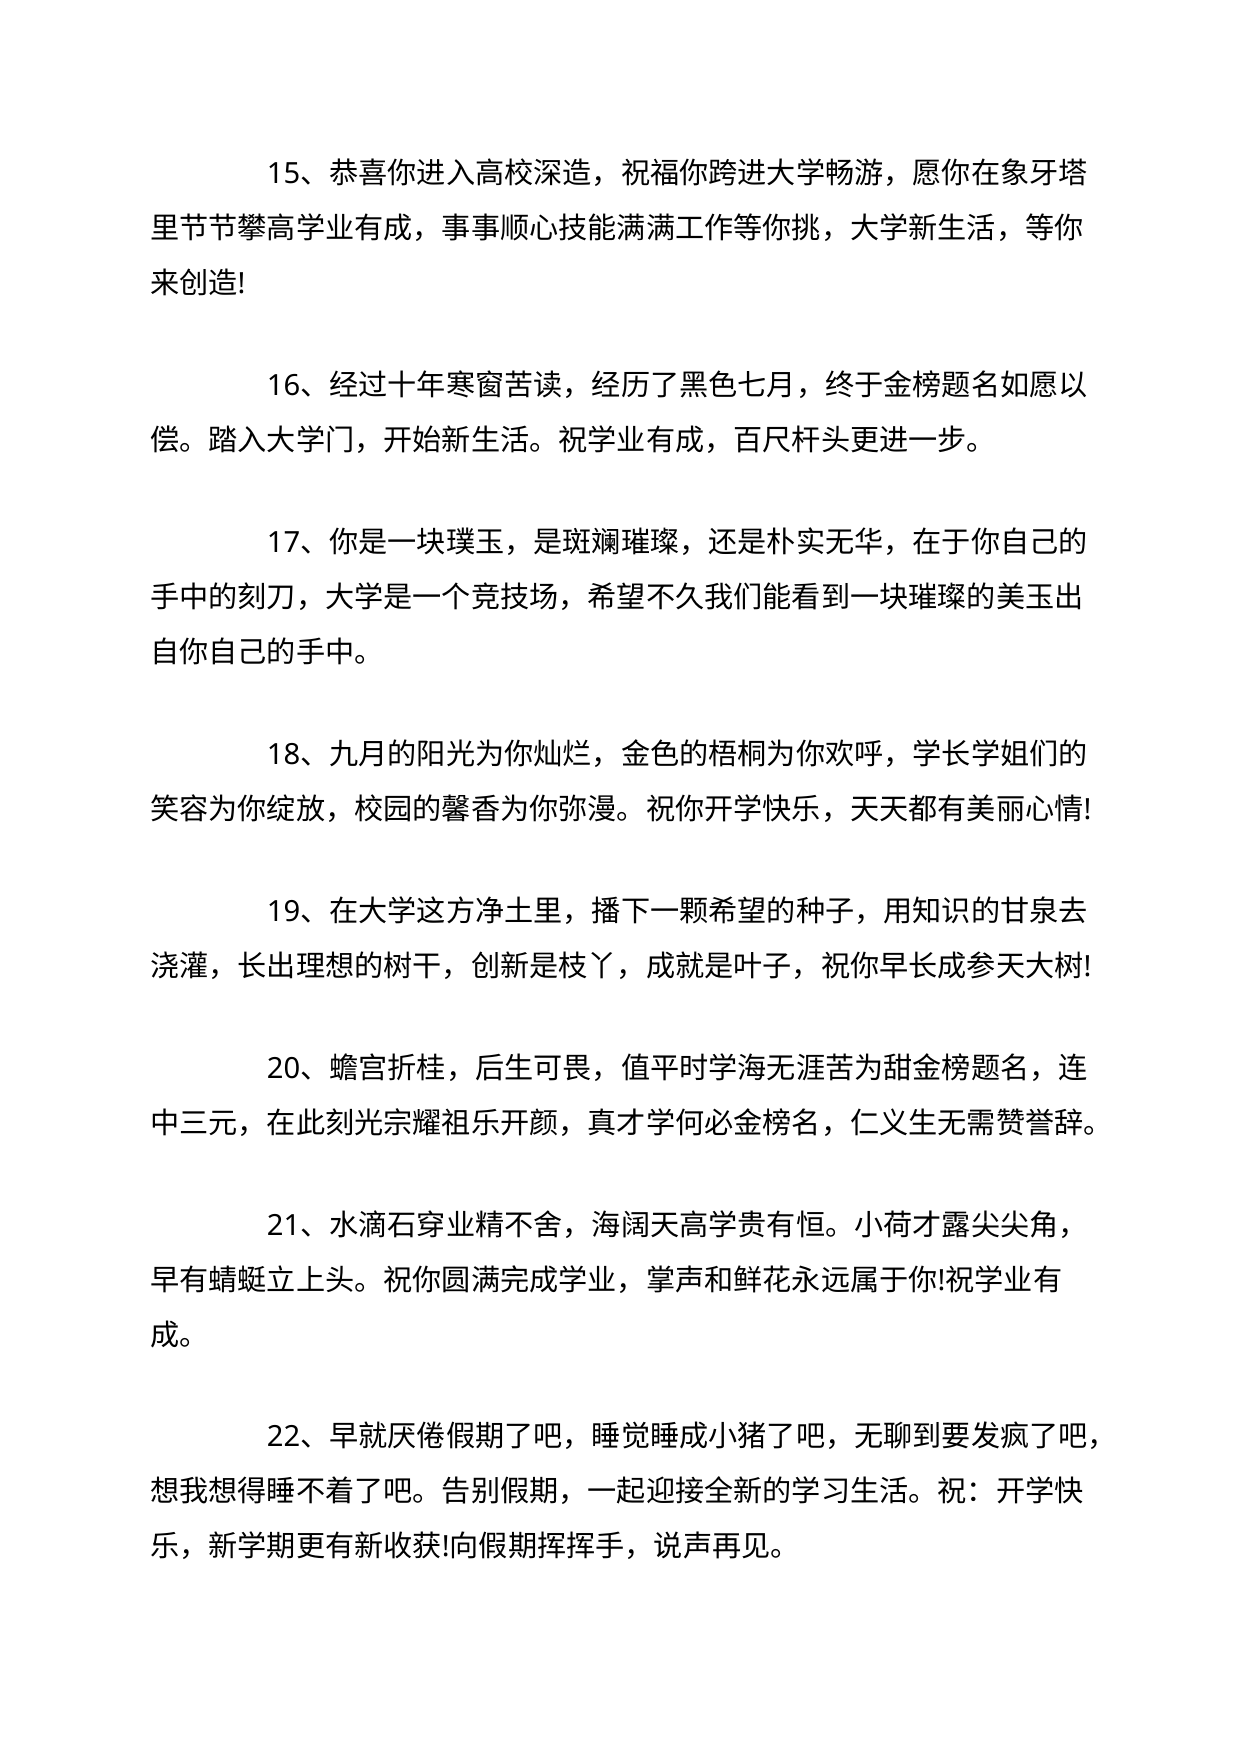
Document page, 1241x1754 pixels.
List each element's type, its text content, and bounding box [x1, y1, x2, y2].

text 18、九月的阳光为你灿烂，金色的梧桐为你欢呼，学长学姐们的笑容为你绽放，校园的馨香为你弥漫。祝你开学快乐，天天都有美丽心情! [150, 730, 1090, 828]
text 17、你是一块璞玉，是斑斓璀璨，还是朴实无华，在于你自己的手中的刻刀，大学是一个竞技场，希望不久我们能看到一块璀璨的美玉出自你自己的手中。 [150, 519, 1090, 671]
text 15、恭喜你进入高校深造，祝福你跨进大学畅游，愿你在象牙塔里节节攀高学业有成，事事顺心技能满满工作等你挑，大学新生活，等你来创造! [150, 150, 1090, 302]
text 22、早就厌倦假期了吧，睡觉睡成小猪了吧，无聊到要发疯了吧，想我想得睡不着了吧。告别假期，一起迎接全新的学习生活。祝：开学快乐，新学期更有新收获!向假期挥挥手，说声再见。 [150, 1413, 1090, 1565]
text 16、经过十年寒窗苦读，经历了黑色七月，终于金榜题名如愿以偿。踏入大学门，开始新生活。祝学业有成，百尺杆头更进一步。 [150, 362, 1090, 459]
text 20、蟾宫折桂，后生可畏，值平时学海无涯苦为甜金榜题名，连中三元，在此刻光宗耀祖乐开颜，真才学何必金榜名，仁义生无需赞誉辞。 [150, 1044, 1090, 1142]
text 19、在大学这方净土里，播下一颗希望的种子，用知识的甘泉去浇灌，长出理想的树干，创新是枝丫，成就是叶子，祝你早长成参天大树! [150, 887, 1090, 985]
text 21、水滴石穿业精不舍，海阔天高学贵有恒。小荷才露尖尖角，早有蜻蜓立上头。祝你圆满完成学业，掌声和鲜花永远属于你!祝学业有成。 [150, 1201, 1090, 1353]
